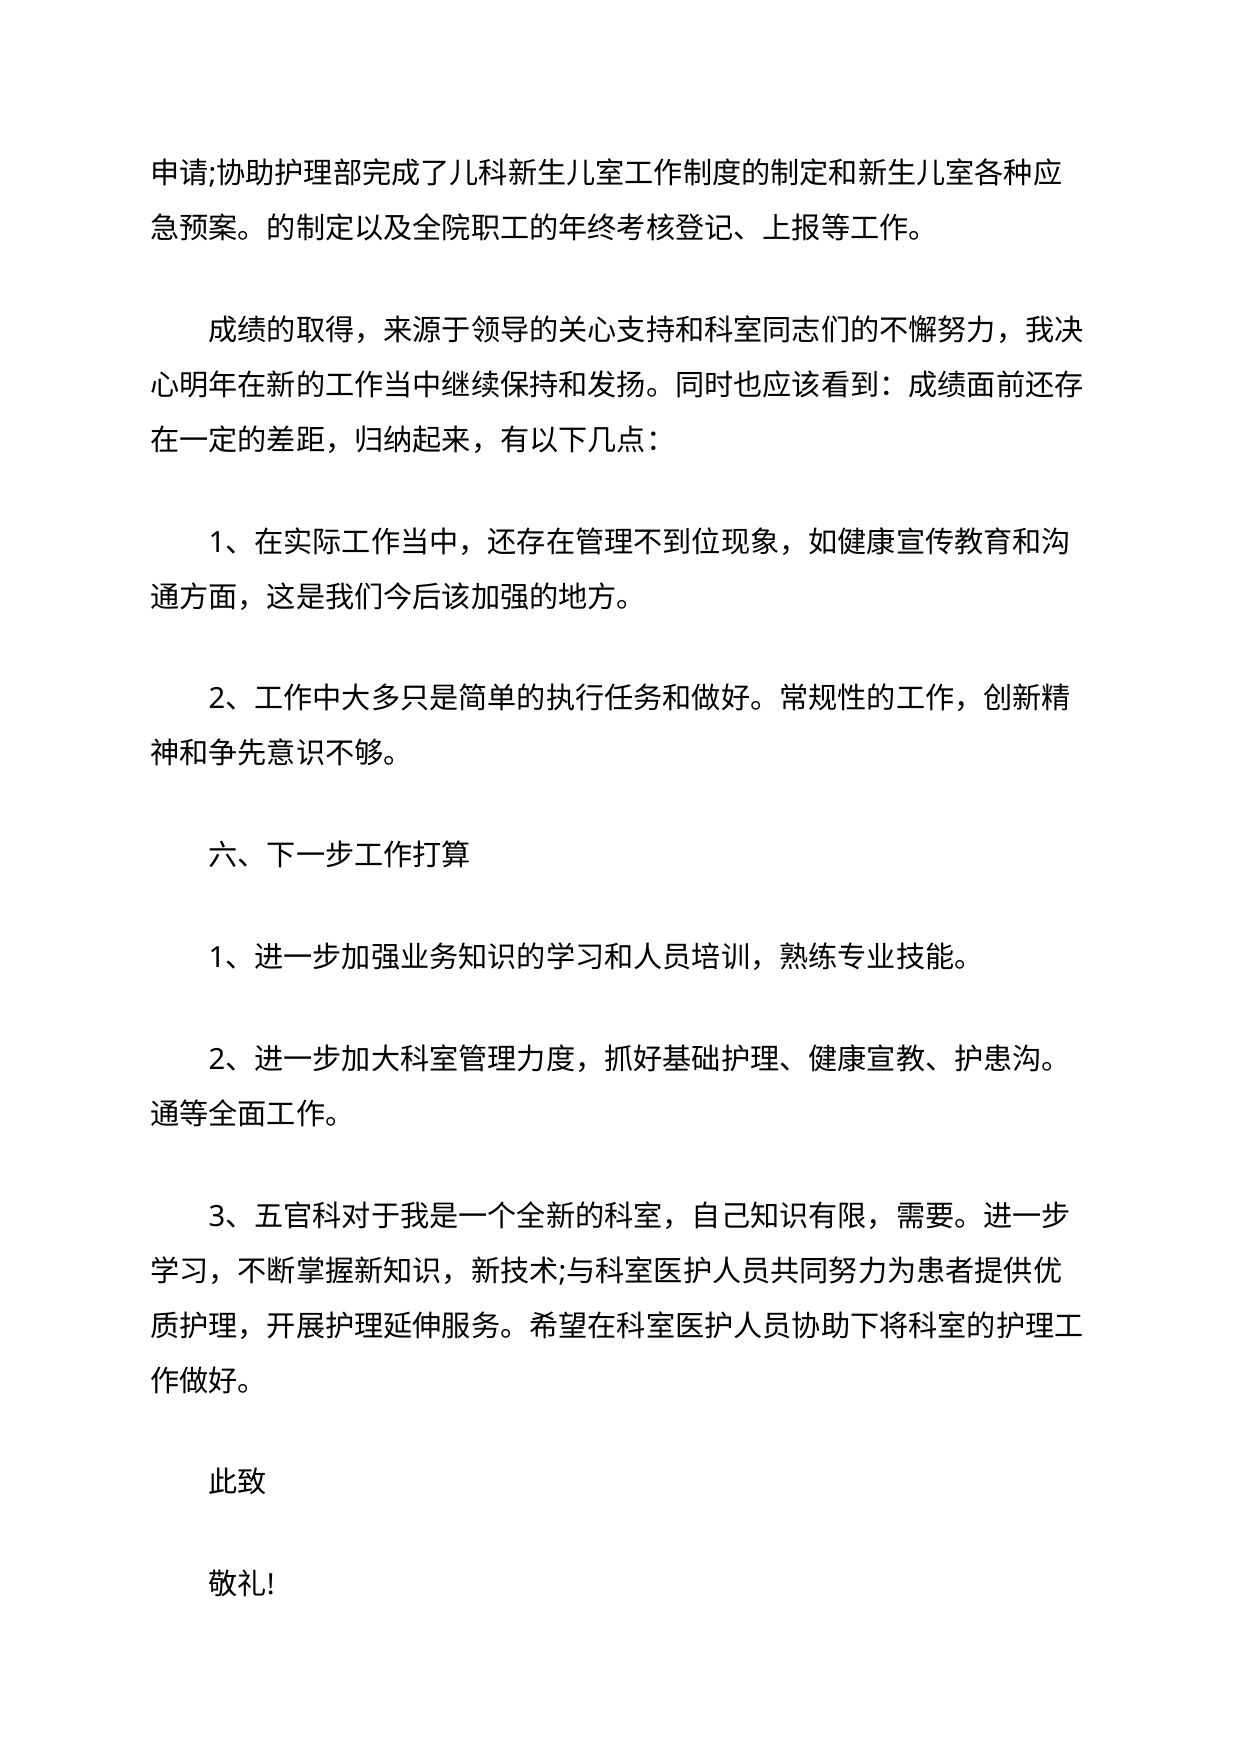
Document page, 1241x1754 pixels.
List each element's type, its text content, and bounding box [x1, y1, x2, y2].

text 1、进一步加强业务知识的学习和人员培训，熟练专业技能。 [150, 934, 1090, 976]
text 1、在实际工作当中，还存在管理不到位现象，如健康宣传教育和沟通方面，这是我们今后该加强的地方。 [150, 518, 1090, 616]
text 此致 [150, 1459, 1090, 1501]
text 六、下一步工作打算 [150, 832, 1090, 874]
text 2、进一步加大科室管理力度，抓好基础护理、健康宣教、护患沟。通等全面工作。 [150, 1036, 1090, 1133]
text 成绩的取得，来源于领导的关心支持和科室同志们的不懈努力，我决心明年在新的工作当中继续保持和发扬。同时也应该看到：成绩面前还存在一定的差距，归纳起来，有以下几点： [150, 307, 1090, 459]
text 3、五官科对于我是一个全新的科室，自己知识有限，需要。进一步学习，不断掌握新知识，新技术;与科室医护人员共同努力为患者提供优质护理，开展护理延伸服务。希望在科室医护人员协助下将科室的护理工作做好。 [150, 1192, 1090, 1399]
text 2、工作中大多只是简单的执行任务和做好。常规性的工作，创新精神和争先意识不够。 [150, 675, 1090, 772]
text 敬礼! [150, 1561, 1090, 1603]
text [150, 150, 1090, 247]
